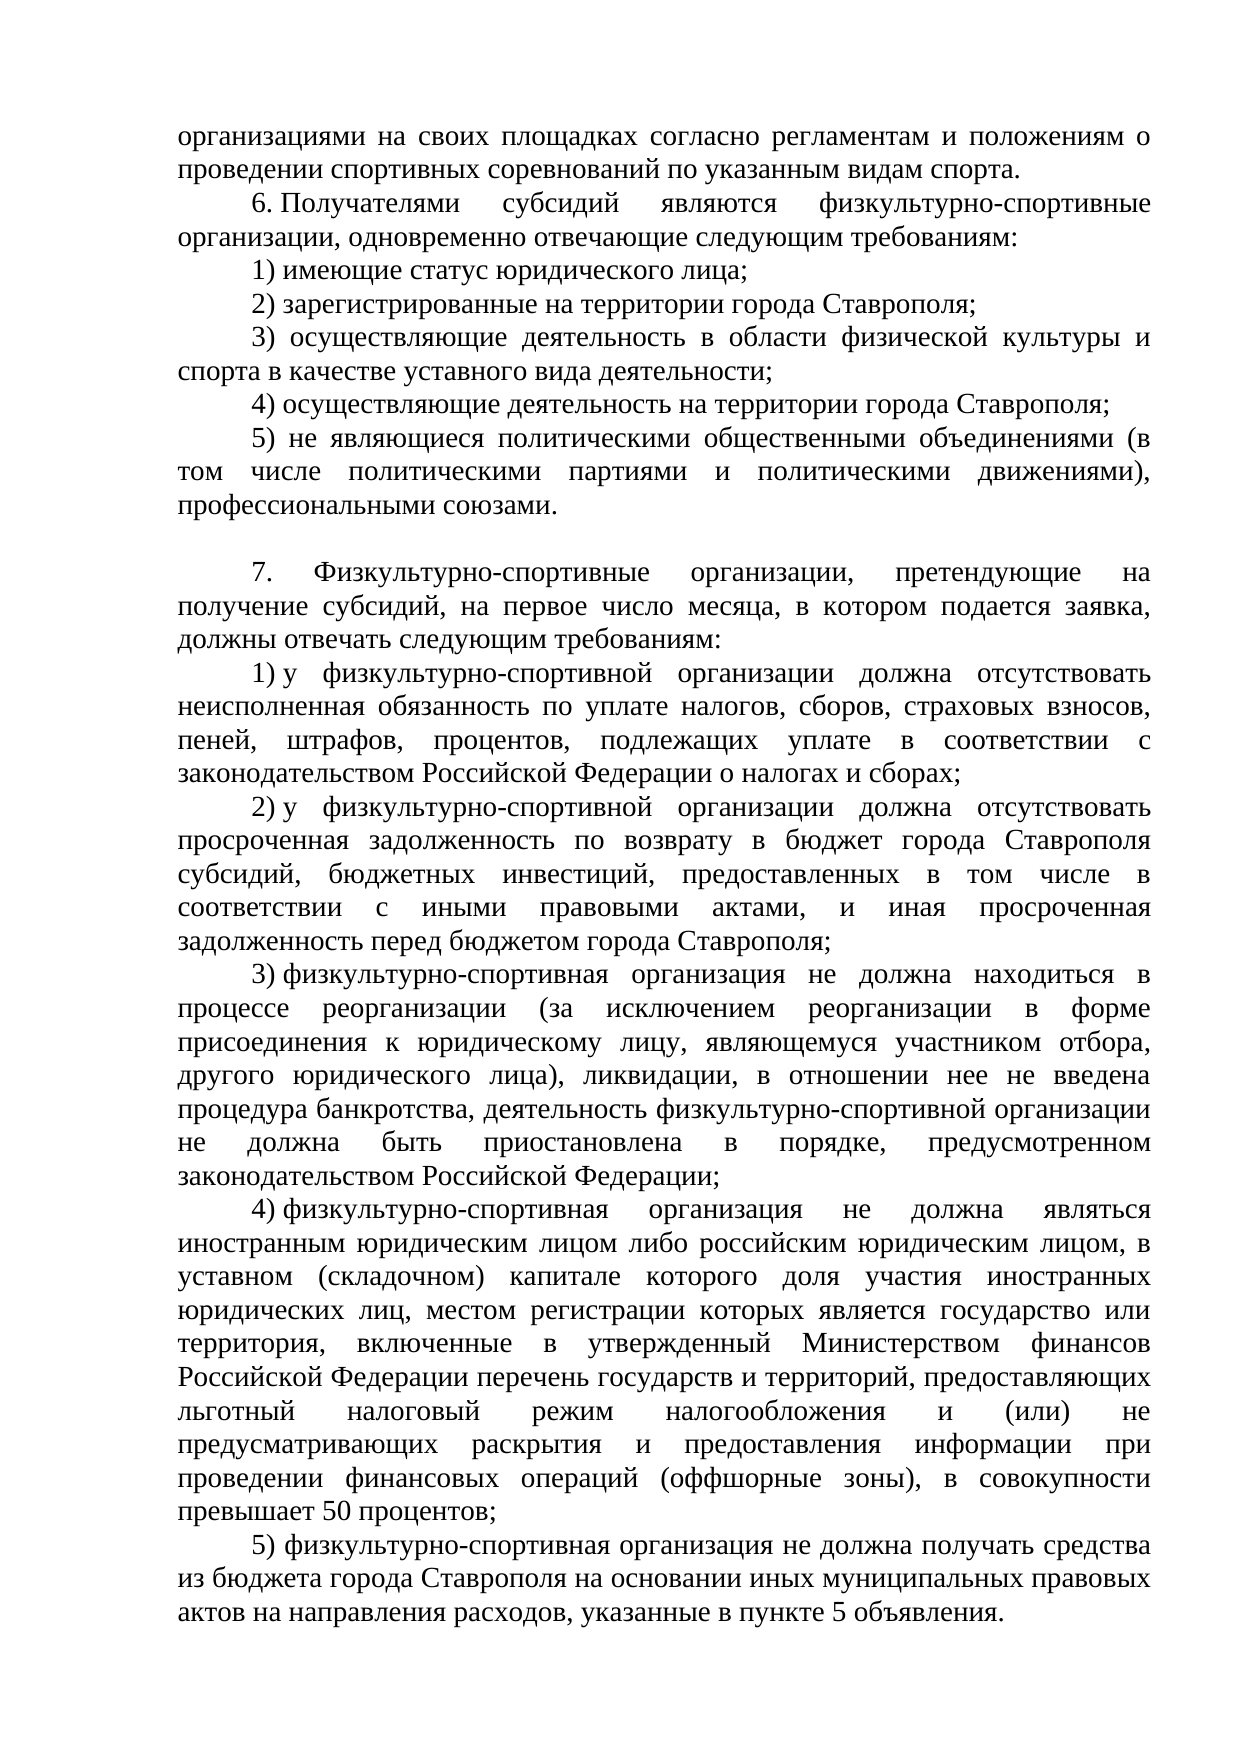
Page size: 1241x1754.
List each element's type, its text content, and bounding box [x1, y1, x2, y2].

text 5) физкультурно-спортивная организация не должна получать средства из бюджета города Ставрополя на основании иных муниципальных правовых актов на направления расходов, указанные в пункте 5 объявления. [177, 1527, 1152, 1627]
text 2) у физкультурно-спортивной организации должна отсутствовать просроченная задолженность по возврату в бюджет города Ставрополя субсидий, бюджетных инвестиций, предоставленных в том числе в соответствии с иными правовыми актами, и иная просроченная задолженность перед бюджетом города Ставрополя; [177, 789, 1152, 957]
text 3) осуществляющие деятельность в области физической культуры и спорта в качестве уставного вида деятельности; [177, 319, 1152, 386]
text 5) не являющиеся политическими общественными объединениями (в том числе политическими партиями и политическими движениями), профессиональными союзами. [177, 420, 1152, 521]
text 7. Физкультурно-спортивные организации, претендующие на получение субсидий, на первое число месяца, в котором подается заявка, должны отвечать следующим требованиям: [177, 554, 1152, 655]
text 4) физкультурно-спортивная организация не должна являться иностранным юридическим лицом либо российским юридическим лицом, в уставном (складочном) капитале которого доля участия иностранных юридических лиц, местом регистрации которых является государство или территория, включенные в утвержденный Министерством финансов Российской Федерации перечень государств и территорий, предоставляющих льготный налоговый режим налогообложения и (или) не предусматривающих раскрытия и предоставления информации при проведении финансовых операций (оффшорные зоны), в совокупности превышает 50 процентов; [177, 1191, 1152, 1527]
text 1) имеющие статус юридического лица; [177, 252, 1152, 286]
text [177, 118, 1152, 185]
text 6. Получателями субсидий являются физкультурно-спортивные организации, одновременно отвечающие следующим требованиям: [177, 185, 1152, 252]
text 2) зарегистрированные на территории города Ставрополя; [177, 286, 1152, 319]
text 4) осуществляющие деятельность на территории города Ставрополя; [177, 386, 1152, 420]
text 3) физкультурно-спортивная организация не должна находиться в процессе реорганизации (за исключением реорганизации в форме присоединения к юридическому лицу, являющемуся участником отбора, другого юридического лица), ликвидации, в отношении нее не введена процедура банкротства, деятельность физкультурно-спортивной организации не должна быть приостановлена в порядке, предусмотренном законодательством Российской Федерации; [177, 957, 1152, 1191]
text 1) у физкультурно-спортивной организации должна отсутствовать неисполненная обязанность по уплате налогов, сборов, страховых взносов, пеней, штрафов, процентов, подлежащих уплате в соответствии с законодательством Российской Федерации о налогах и сборах; [177, 655, 1152, 789]
